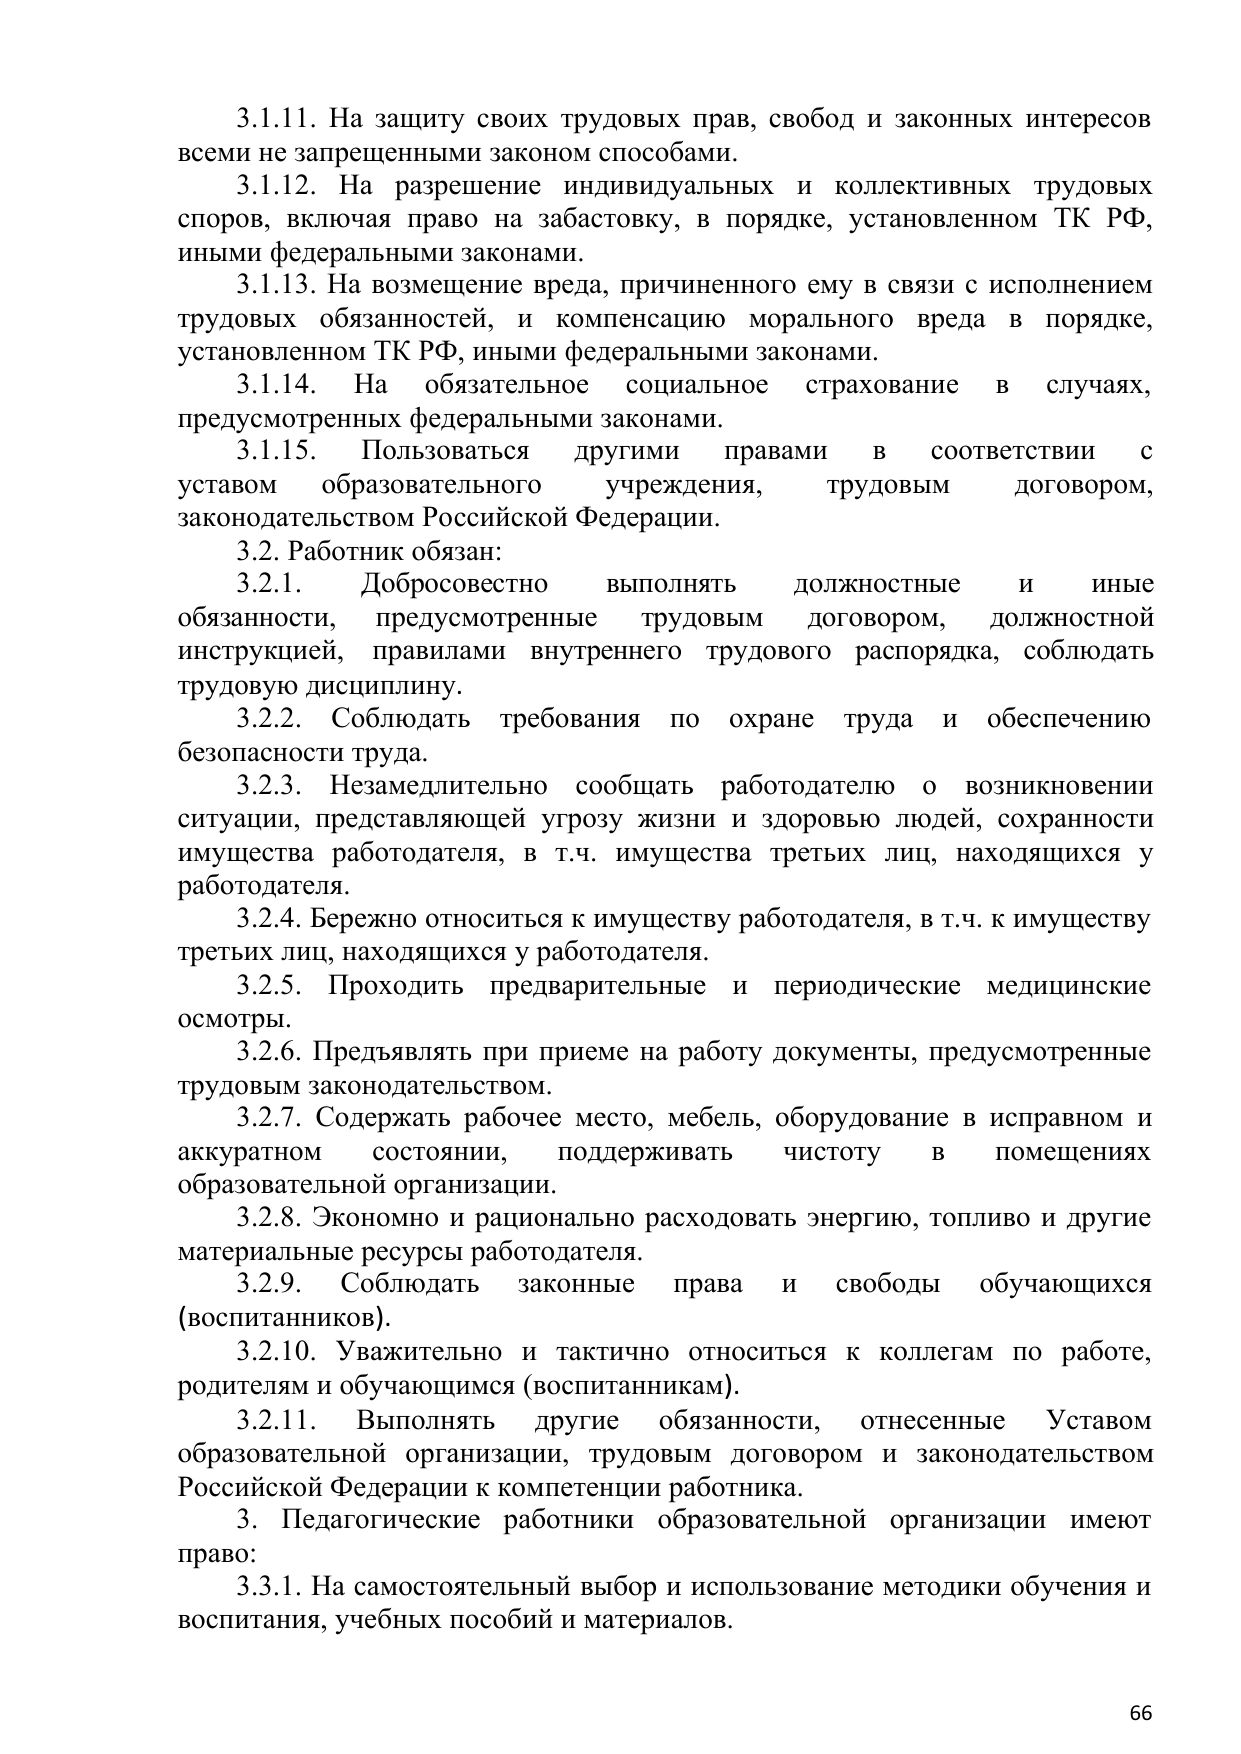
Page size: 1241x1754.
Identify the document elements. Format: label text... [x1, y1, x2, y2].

text 3.2.2. Соблюдать требования по охране труда и обеспечению безопасности труда. [177, 701, 1158, 768]
text 3.2.11. Выполнять другие обязанности, отнесенные Уставом образовательной организации, трудовым договором и законодательством Российской Федерации к компетенции работника. [177, 1402, 1154, 1502]
text 3.2.8. Экономно и рационально расходовать энергию, топливо и другие материальные ресурсы работодателя. [177, 1200, 1158, 1266]
text 3.2.10. Уважительно и тактично относиться к коллегам по работе, родителям и обучающимся (воспитанникам). [177, 1334, 1158, 1402]
text 3.1.14. На обязательное социальное страхование в случаях, предусмотренных федеральными законами. [177, 367, 1158, 433]
text 3.1.12. На разрешение индивидуальных и коллективных трудовых споров, включая право на забастовку, в порядке, установленном ТК РФ, иными федеральными законами. [177, 168, 1153, 267]
text 3.1.11. На защиту своих трудовых прав, свобод и законных интересов всеми не запрещенными законом способами. [177, 101, 1159, 167]
text 3.2.5. Проходить предварительные и периодические медицинские осмотры. [177, 967, 1158, 1034]
text 3.1.13. На возмещение вреда, причиненного ему в связи с исполнением трудовых обязанностей, и компенсацию морального вреда в порядке, установленном ТК РФ, иными федеральными законами. [177, 267, 1153, 367]
text 3.2.7. Содержать рабочее место, мебель, оборудование в исправном и аккуратном состоянии, поддерживать чистоту в помещениях образовательной организации. [177, 1100, 1153, 1200]
text 3.2.6. Предъявлять при приеме на работу документы, предусмотренные трудовым законодательством. [177, 1034, 1158, 1100]
text 3.2.9. Соблюдать законные права и свободы обучающихся (воспитанников). [177, 1266, 1159, 1334]
text 3.2.3. Незамедлительно сообщать работодателю о возникновении ситуации, представляющей угрозу жизни и здоровью людей, сохранности имущества работодателя, в т.ч. имущества третьих лиц, находящихся у работодателя. [177, 768, 1154, 901]
text 3.3.1. На самостоятельный выбор и использование методики обучения и воспитания, учебных пособий и материалов. [177, 1569, 1158, 1635]
text 3.2.1. Добросовестно выполнять должностные и иные обязанности, предусмотренные трудовым договором, должностной инструкцией, правилами внутреннего трудового распорядка, соблюдать трудовую дисциплину. [177, 566, 1154, 701]
text 3.1.15. Пользоваться другими правами в соответствии с уставом образовательного учреждения, трудовым договором, законодательством Российской Федерации. [177, 433, 1153, 533]
text 3. Педагогические работники образовательной организации имеют право: [177, 1502, 1158, 1569]
text 3.2.4. Бережно относиться к имуществу работодателя, в т.ч. к имуществу третьих лиц, находящихся у работодателя. [177, 901, 1158, 967]
text 3.2. Работник обязан: [236, 533, 1154, 566]
